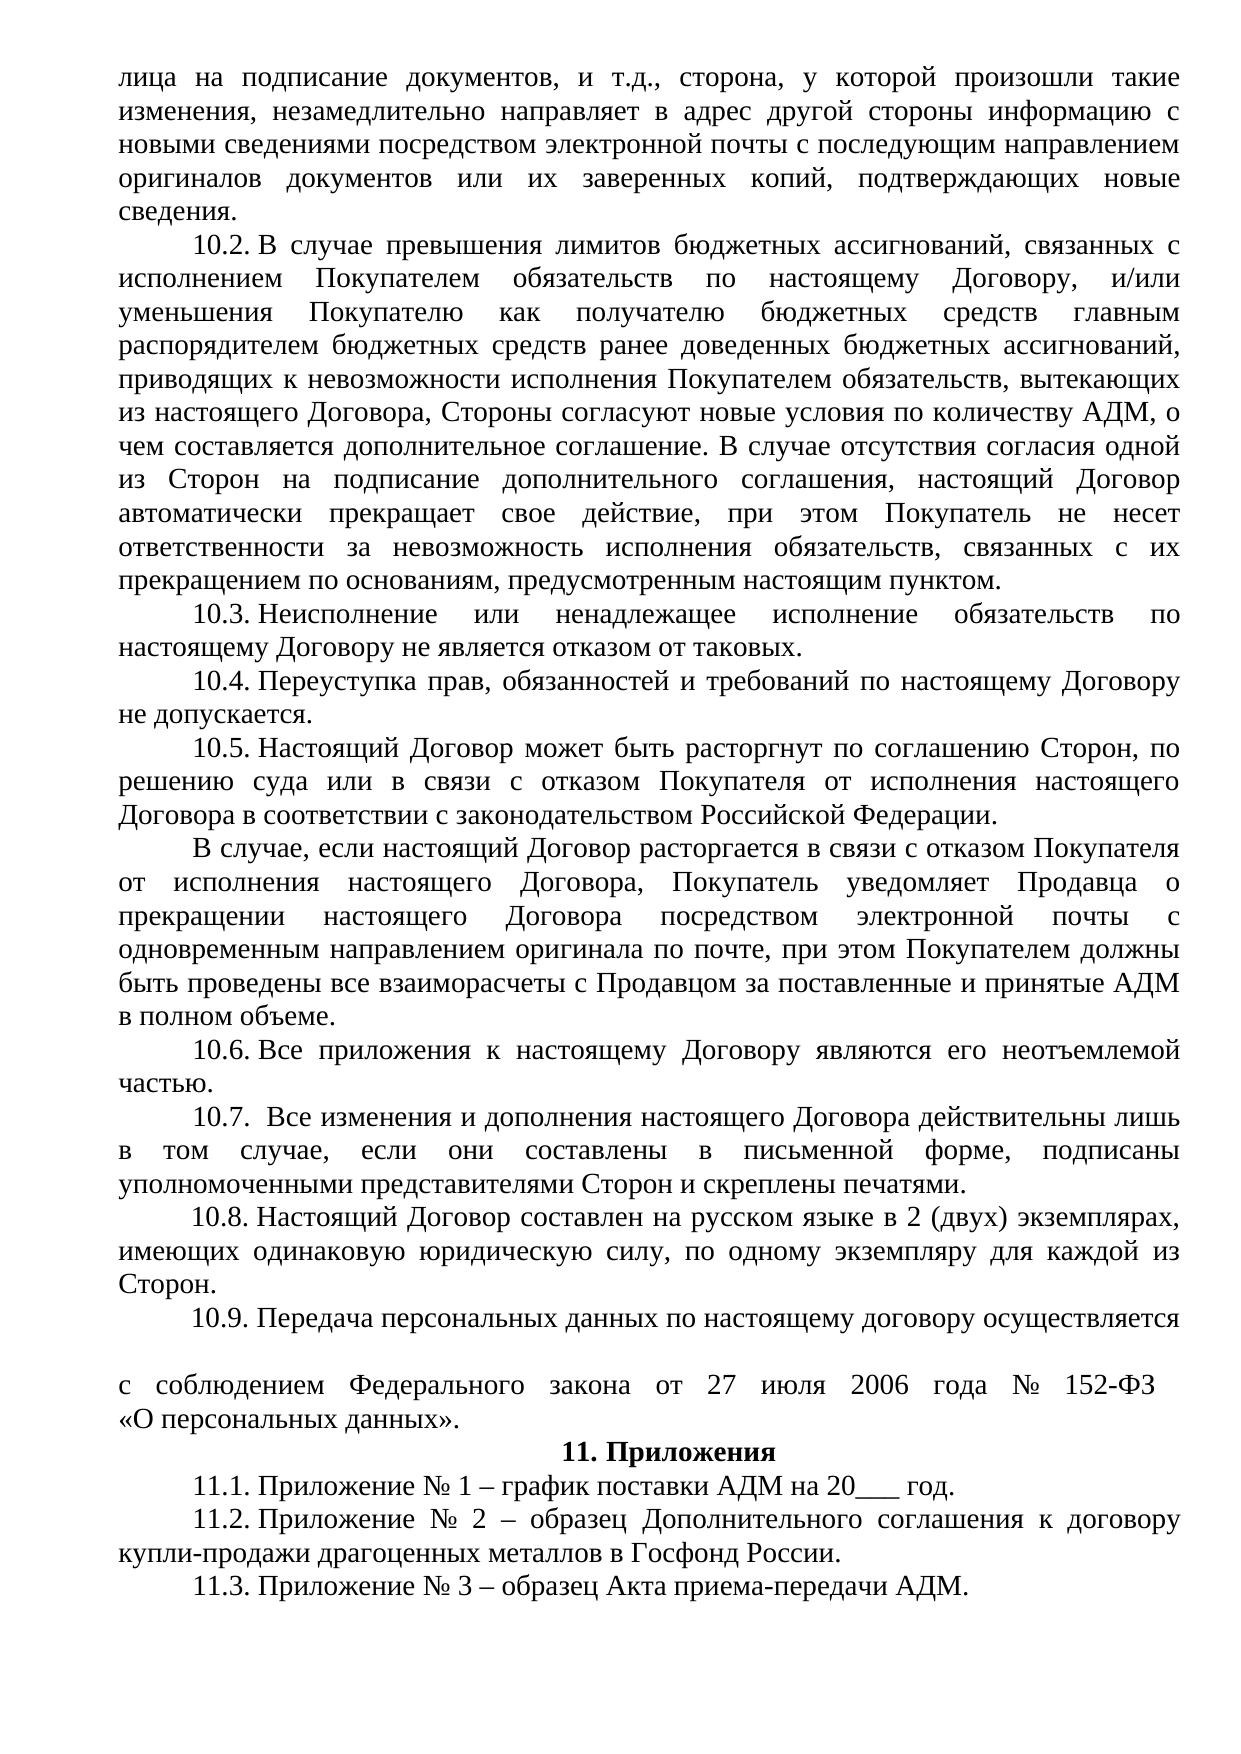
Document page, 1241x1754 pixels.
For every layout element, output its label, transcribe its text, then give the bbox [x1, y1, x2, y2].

text 10.5. Настоящий Договор может быть расторгнут по соглашению Сторон, по решению суда или в связи с отказом Покупателя от исполнения настоящего Договора в соответствии с законодательством Российской Федерации. [118, 730, 1181, 831]
text 10.7. Все изменения и дополнения настоящего Договора действительны лишь в том случае, если они составлены в письменной форме, подписаны уполномоченными представителями Сторон и скреплены печатями. [118, 1099, 1181, 1199]
text 11.3. Приложение № 3 – образец Акта приема-передачи АДМ. [118, 1568, 1181, 1602]
text 10.9. Передача персональных данных по настоящему договору осуществляется с соблюдением Федерального закона от 27 июля 2006 года № 152-ФЗ «О персональных данных». [118, 1300, 1181, 1434]
text 11.1. Приложение № 1 – график поставки АДМ на 20___ год. [118, 1468, 1181, 1501]
text В случае, если настоящий Договор расторгается в связи с отказом Покупателя от исполнения настоящего Договора, Покупатель уведомляет Продавца о прекращении настоящего Договора посредством электронной почты с одновременным направлением оригинала по почте, при этом Покупателем должны быть проведены все взаиморасчеты с Продавцом за поставленные и принятые АДМ в полном объеме. [118, 831, 1181, 1032]
text 11.2. Приложение № 2 – образец Дополнительного соглашения к договору купли-продажи драгоценных металлов в Госфонд России. [118, 1501, 1181, 1568]
text 10.8. Настоящий Договор составлен на русском языке в 2 (двух) экземплярах, имеющих одинаковую юридическую силу, по одному экземпляру для каждой из Сторон. [118, 1199, 1181, 1300]
text 10.4. Переуступка прав, обязанностей и требований по настоящему Договору не допускается. [118, 663, 1181, 730]
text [118, 59, 1181, 227]
text 10.2. В случае превышения лимитов бюджетных ассигнований, связанных с исполнением Покупателем обязательств по настоящему Договору, и/или уменьшения Покупателю как получателю бюджетных средств главным распорядителем бюджетных средств ранее доведенных бюджетных ассигнований, приводящих к невозможности исполнения Покупателем обязательств, вытекающих из настоящего Договора, Стороны согласуют новые условия по количеству АДМ, о чем составляется дополнительное соглашение. В случае отсутствия согласия одной из Сторон на подписание дополнительного соглашения, настоящий Договор автоматически прекращает свое действие, при этом Покупатель не несет ответственности за невозможность исполнения обязательств, связанных с их прекращением по основаниям, предусмотренным настоящим пунктом. [118, 227, 1181, 596]
text 10.3. Неисполнение или ненадлежащее исполнение обязательств по настоящему Договору не является отказом от таковых. [118, 596, 1181, 663]
subtitle Приложения [156, 1434, 1181, 1468]
text 10.6. Все приложения к настоящему Договору являются его неотъемлемой частью. [118, 1032, 1181, 1099]
